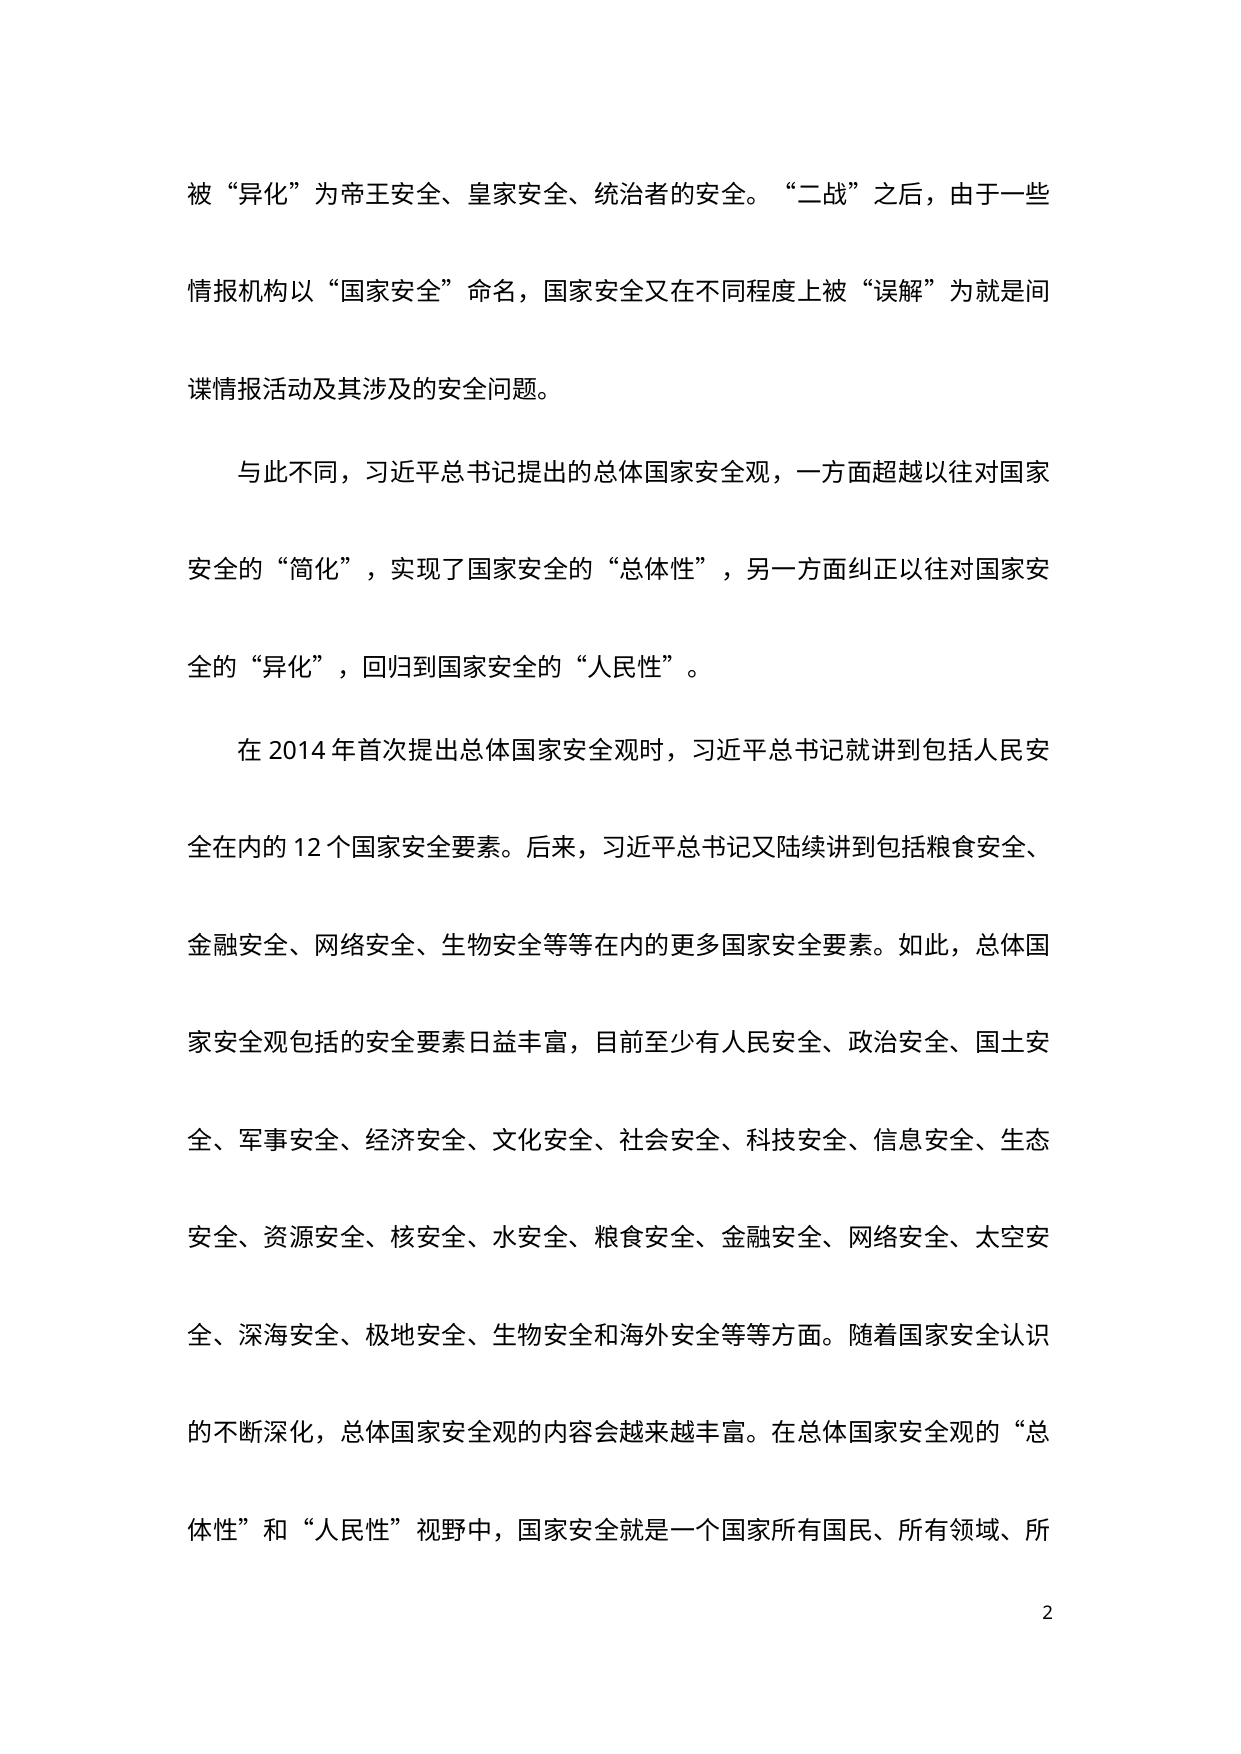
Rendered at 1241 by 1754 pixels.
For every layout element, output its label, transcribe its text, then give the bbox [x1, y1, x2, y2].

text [187, 716, 1053, 1561]
text 与此不同，习近平总书记提出的总体国家安全观，一方面超越以往对国家安全的“简化”，实现了国家安全的“总体性”，另一方面纠正以往对国家安全的“异化”，回归到国家安全的“人民性”。 [187, 438, 1053, 698]
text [187, 160, 1053, 420]
